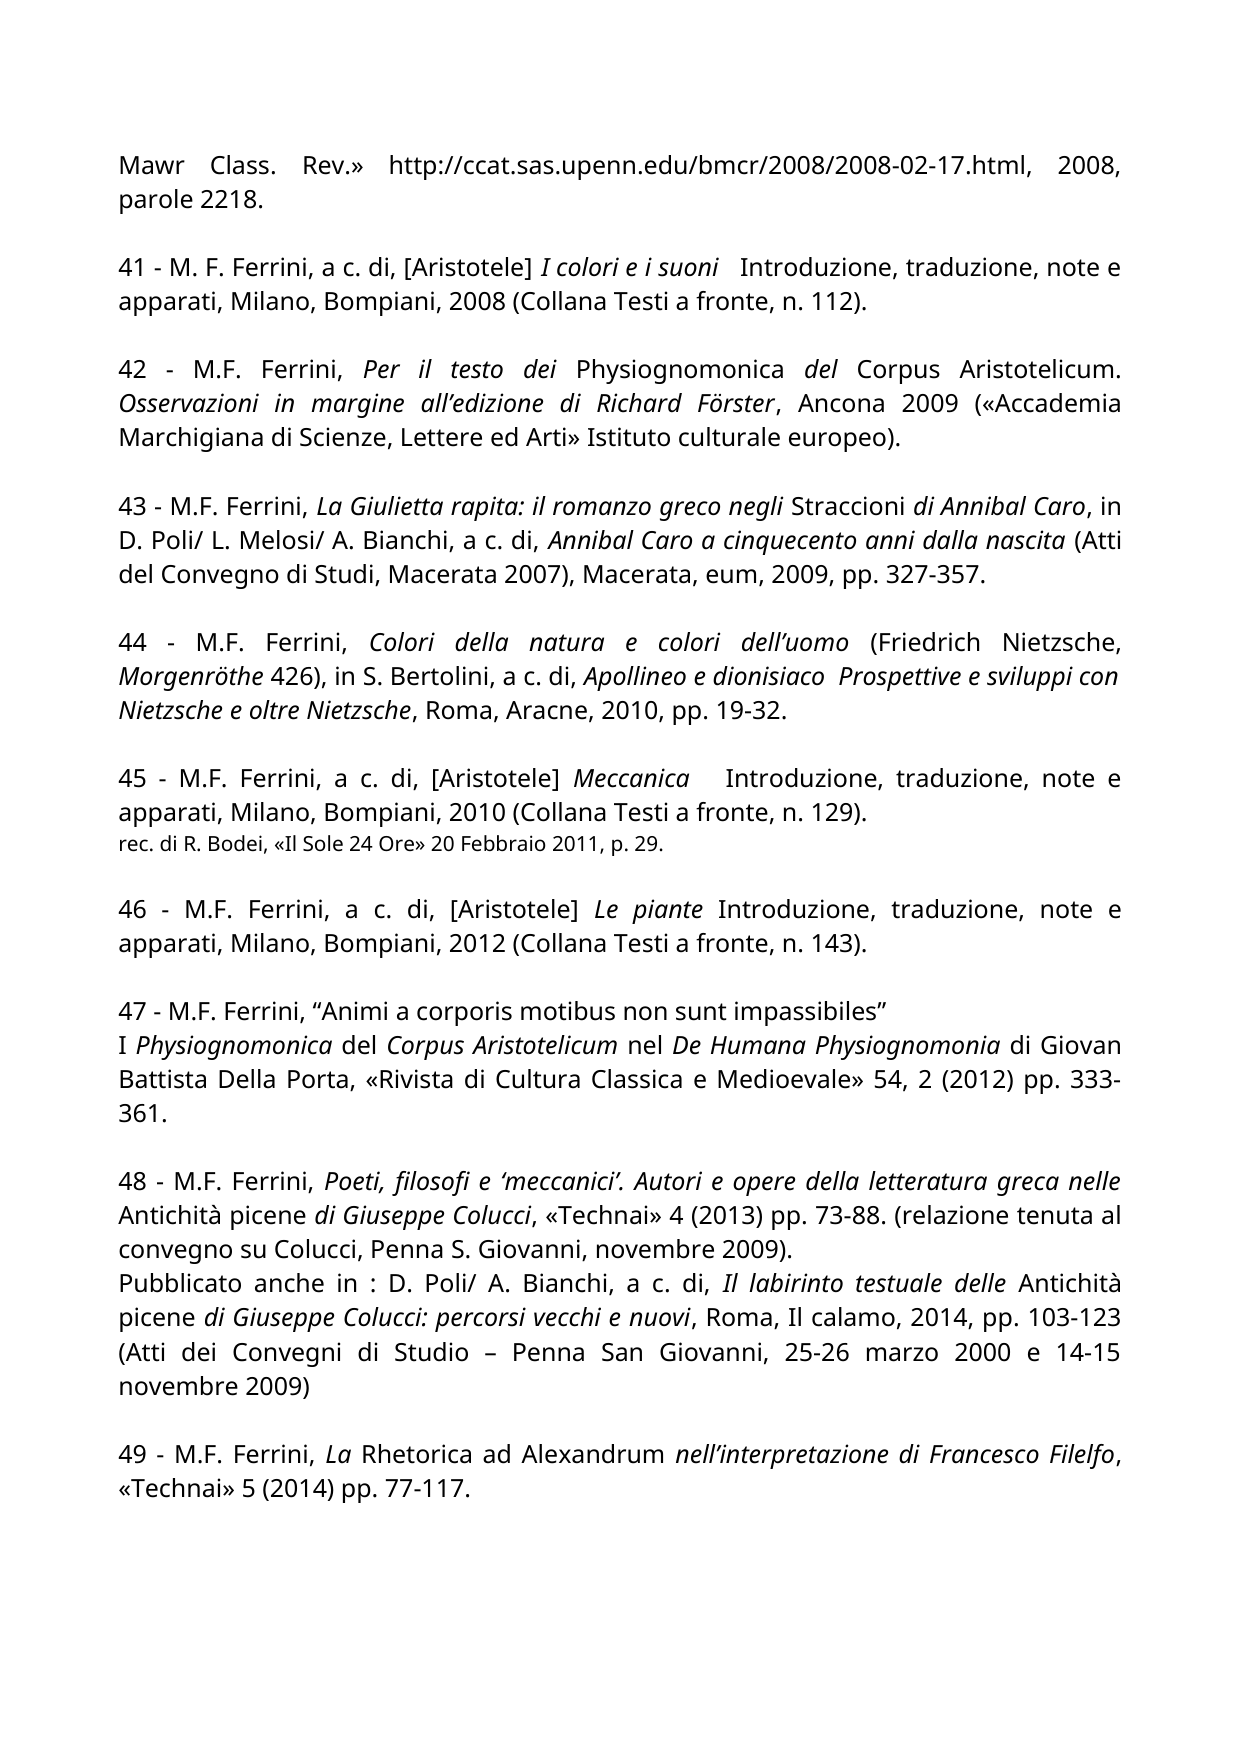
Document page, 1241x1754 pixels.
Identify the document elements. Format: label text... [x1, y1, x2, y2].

text 49 - M.F. Ferrini, La Rhetorica ad Alexandrum nell’interpretazione di Francesco Filelfo, «Technai» 5 (2014) pp. 77-117. [118, 1436, 1122, 1504]
text Pubblicato anche in : D. Poli/ A. Bianchi, a c. di, Il labirinto testuale delle Antichità picene di Giuseppe Colucci: percorsi vecchi e nuovi, Roma, Il calamo, 2014, pp. 103-123 (Atti dei Convegni di Studio – Penna San Giovanni, 25-26 marzo 2000 e 14-15 novembre 2009) [118, 1266, 1122, 1402]
text 48 - M.F. Ferrini, Poeti, filosofi e ‘meccanici’. Autori e opere della letteratura greca nelle Antichità picene di Giuseppe Colucci, «Technai» 4 (2013) pp. 73-88. (relazione tenuta al convegno su Colucci, Penna S. Giovanni, novembre 2009). [118, 1164, 1122, 1266]
text 44 - M.F. Ferrini, Colori della natura e colori dell’uomo (Friedrich Nietzsche, Morgenröthe 426), in S. Bertolini, a c. di, Apollineo e dionisiaco Prospettive e sviluppi con Nietzsche e oltre Nietzsche, Roma, Aracne, 2010, pp. 19-32. [118, 624, 1122, 727]
text 43 - M.F. Ferrini, La Giulietta rapita: il romanzo greco negli Straccioni di Annibal Caro, in D. Poli/ L. Melosi/ A. Bianchi, a c. di, Annibal Caro a cinquecento anni dalla nascita (Atti del Convegno di Studi, Macerata 2007), Macerata, eum, 2009, pp. 327-357. [118, 488, 1122, 590]
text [118, 148, 1122, 216]
text I Physiognomonica del Corpus Aristotelicum nel De Humana Physiognomonia di Giovan Battista Della Porta, «Rivista di Cultura Classica e Medioevale» 54, 2 (2012) pp. 333-361. [118, 1028, 1122, 1130]
text 47 - M.F. Ferrini, “Animi a corporis motibus non sunt impassibiles” [118, 993, 1122, 1028]
text 41 - M. F. Ferrini, a c. di, [Aristotele] I colori e i suoni Introduzione, traduzione, note e apparati, Milano, Bompiani, 2008 (Collana Testi a fronte, n. 112). [118, 250, 1122, 318]
text 45 - M.F. Ferrini, a c. di, [Aristotele] Meccanica Introduzione, traduzione, note e apparati, Milano, Bompiani, 2010 (Collana Testi a fronte, n. 129). [118, 761, 1122, 829]
text 42 - M.F. Ferrini, Per il testo dei Physiognomonica del Corpus Aristotelicum. Osservazioni in margine all’edizione di Richard Förster, Ancona 2009 («Accademia Marchigiana di Scienze, Lettere ed Arti» Istituto culturale europeo). [118, 352, 1122, 454]
text 46 - M.F. Ferrini, a c. di, [Aristotele] Le piante Introduzione, traduzione, note e apparati, Milano, Bompiani, 2012 (Collana Testi a fronte, n. 143). [118, 891, 1122, 959]
text rec. di R. Bodei, «Il Sole 24 Ore» 20 Febbraio 2011, p. 29. [118, 829, 1122, 857]
